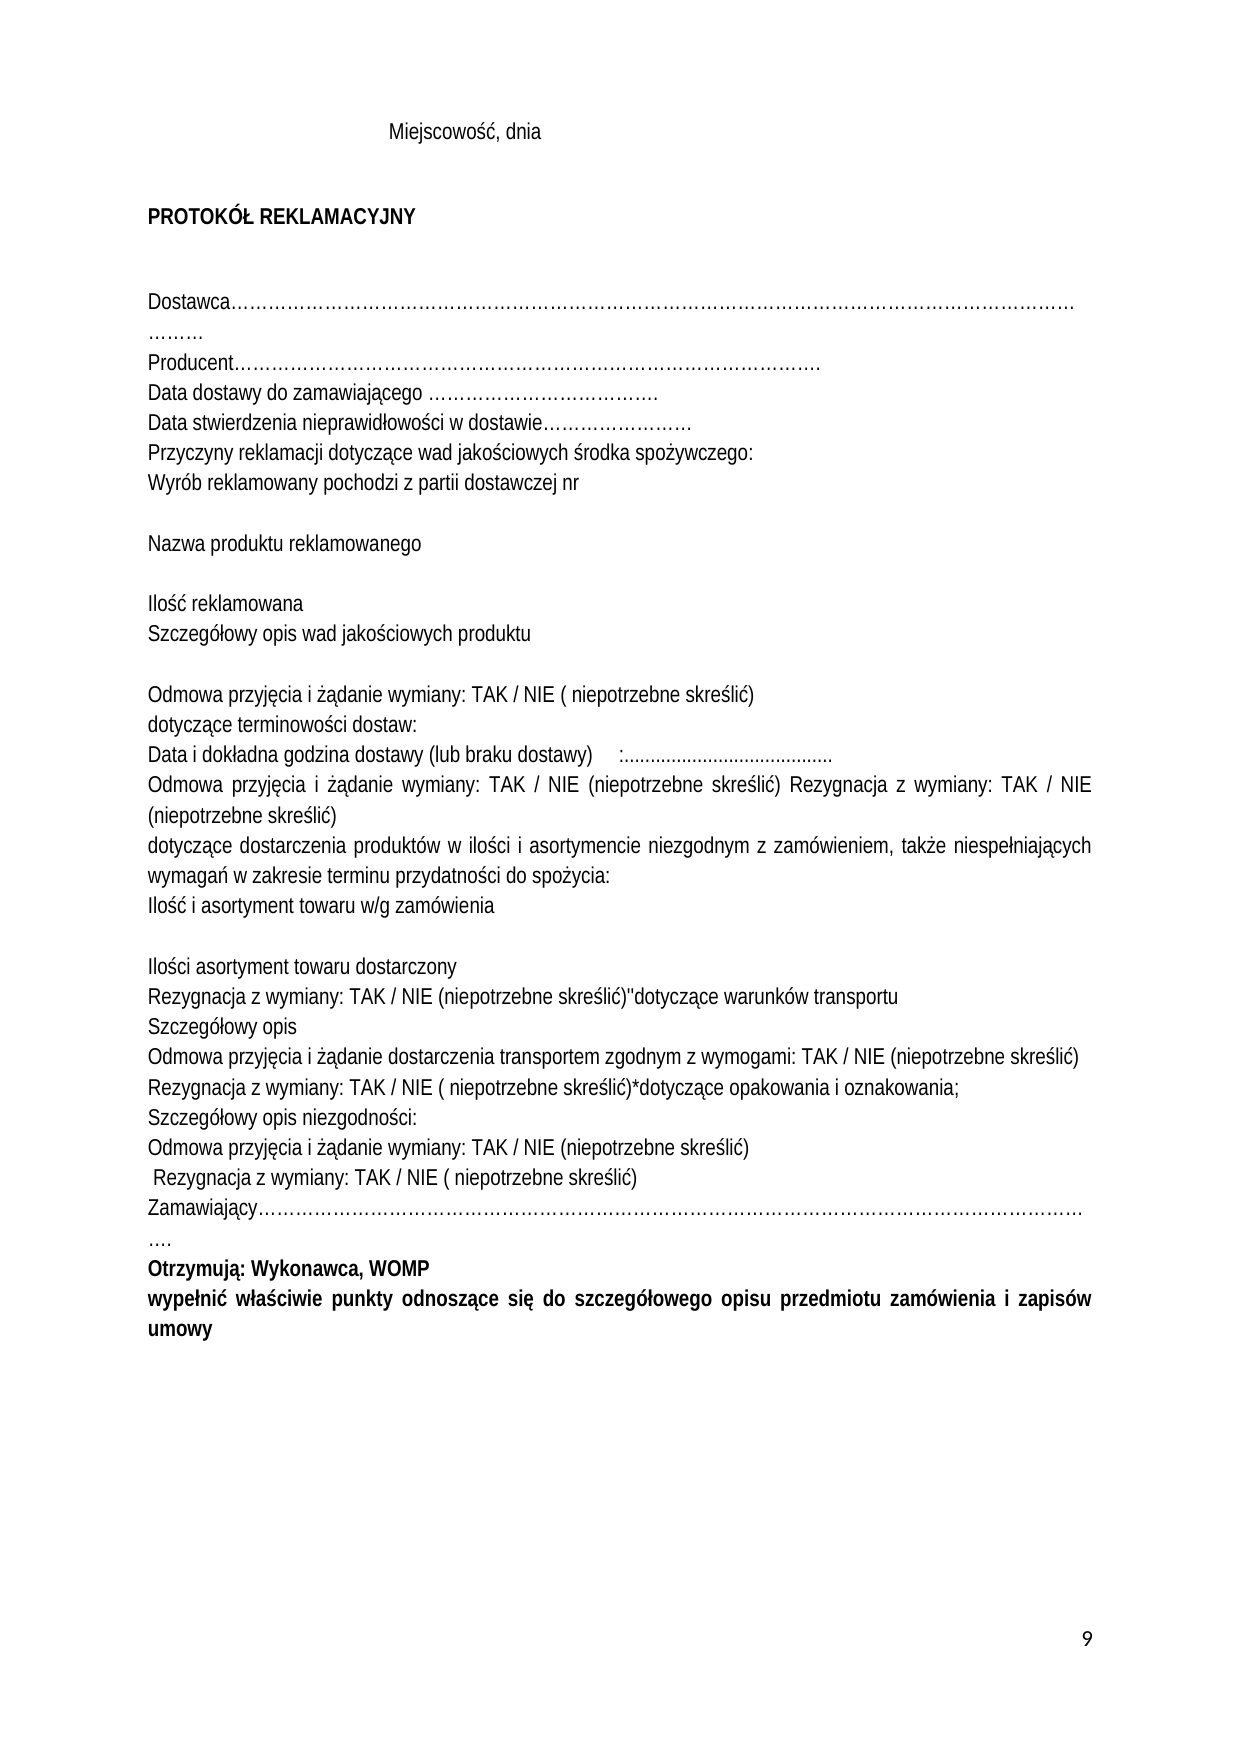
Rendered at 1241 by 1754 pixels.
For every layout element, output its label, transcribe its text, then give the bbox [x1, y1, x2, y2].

text Zamawiający………………………………………………………………………………………………………………………. [148, 1194, 1092, 1251]
text Odmowa przyjęcia i żądanie wymiany: TAK / NIE (niepotrzebne skreślić) Rezygnacja z wymiany: TAK / NIE (niepotrzebne skreślić) [148, 771, 1092, 828]
text Odmowa przyjęcia i żądanie dostarczenia transportem zgodnym z wymogami: TAK / NIE (niepotrzebne skreślić) [148, 1043, 1092, 1070]
text Data dostawy do zamawiającego ………………………………. [148, 379, 1092, 405]
text Szczegółowy opis niezgodności: [148, 1104, 1092, 1130]
text Data stwierdzenia nieprawidłowości w dostawie…………………… [148, 409, 1092, 435]
text Szczegółowy opis [148, 1013, 1092, 1039]
text Wyrób reklamowany pochodzi z partii dostawczej nr [148, 469, 1092, 496]
text dotyczące terminowości dostaw: [148, 711, 1092, 737]
text Przyczyny reklamacji dotyczące wad jakościowych środka spożywczego: [148, 439, 1092, 466]
text dotyczące dostarczenia produktów w ilości i asortymencie niezgodnym z zamówieniem, także niespełniających wymagań w zakresie terminu przydatności do spożycia: [148, 832, 1092, 888]
text Odmowa przyjęcia i żądanie wymiany: TAK / NIE ( niepotrzebne skreślić) [148, 681, 1092, 707]
text Odmowa przyjęcia i żądanie wymiany: TAK / NIE (niepotrzebne skreślić) [148, 1134, 1092, 1160]
text Ilość i asortyment towaru w/g zamówienia [148, 892, 1092, 919]
text Producent…………………………………………………………………………………. [148, 348, 1092, 375]
text Szczegółowy opis wad jakościowych produktu [148, 620, 1092, 647]
text Dostawca……………………………………………………………………………………………………………………………… [148, 288, 1092, 345]
text Nazwa produktu reklamowanego [148, 530, 1092, 556]
text Data i dokładna godzina dostawy (lub braku dostawy) :........................................ [148, 741, 1092, 768]
text Rezygnacja z wymiany: TAK / NIE ( niepotrzebne skreślić) [148, 1164, 1092, 1191]
text Ilość reklamowana [148, 590, 1092, 617]
text Ilości asortyment towaru dostarczony [148, 953, 1092, 979]
text Miejscowość, dnia [148, 118, 1092, 144]
text PROTOKÓŁ REKLAMACYJNY [148, 203, 1092, 229]
text Rezygnacja z wymiany: TAK / NIE (niepotrzebne skreślić)''dotyczące warunków transportu [148, 983, 1092, 1009]
text Rezygnacja z wymiany: TAK / NIE ( niepotrzebne skreślić)*dotyczące opakowania i oznakowania; [148, 1073, 1092, 1100]
text Otrzymują: Wykonawca, WOMP [148, 1255, 1092, 1281]
text wypełnić właściwie punkty odnoszące się do szczegółowego opisu przedmiotu zamówienia i zapisów umowy [148, 1285, 1092, 1342]
